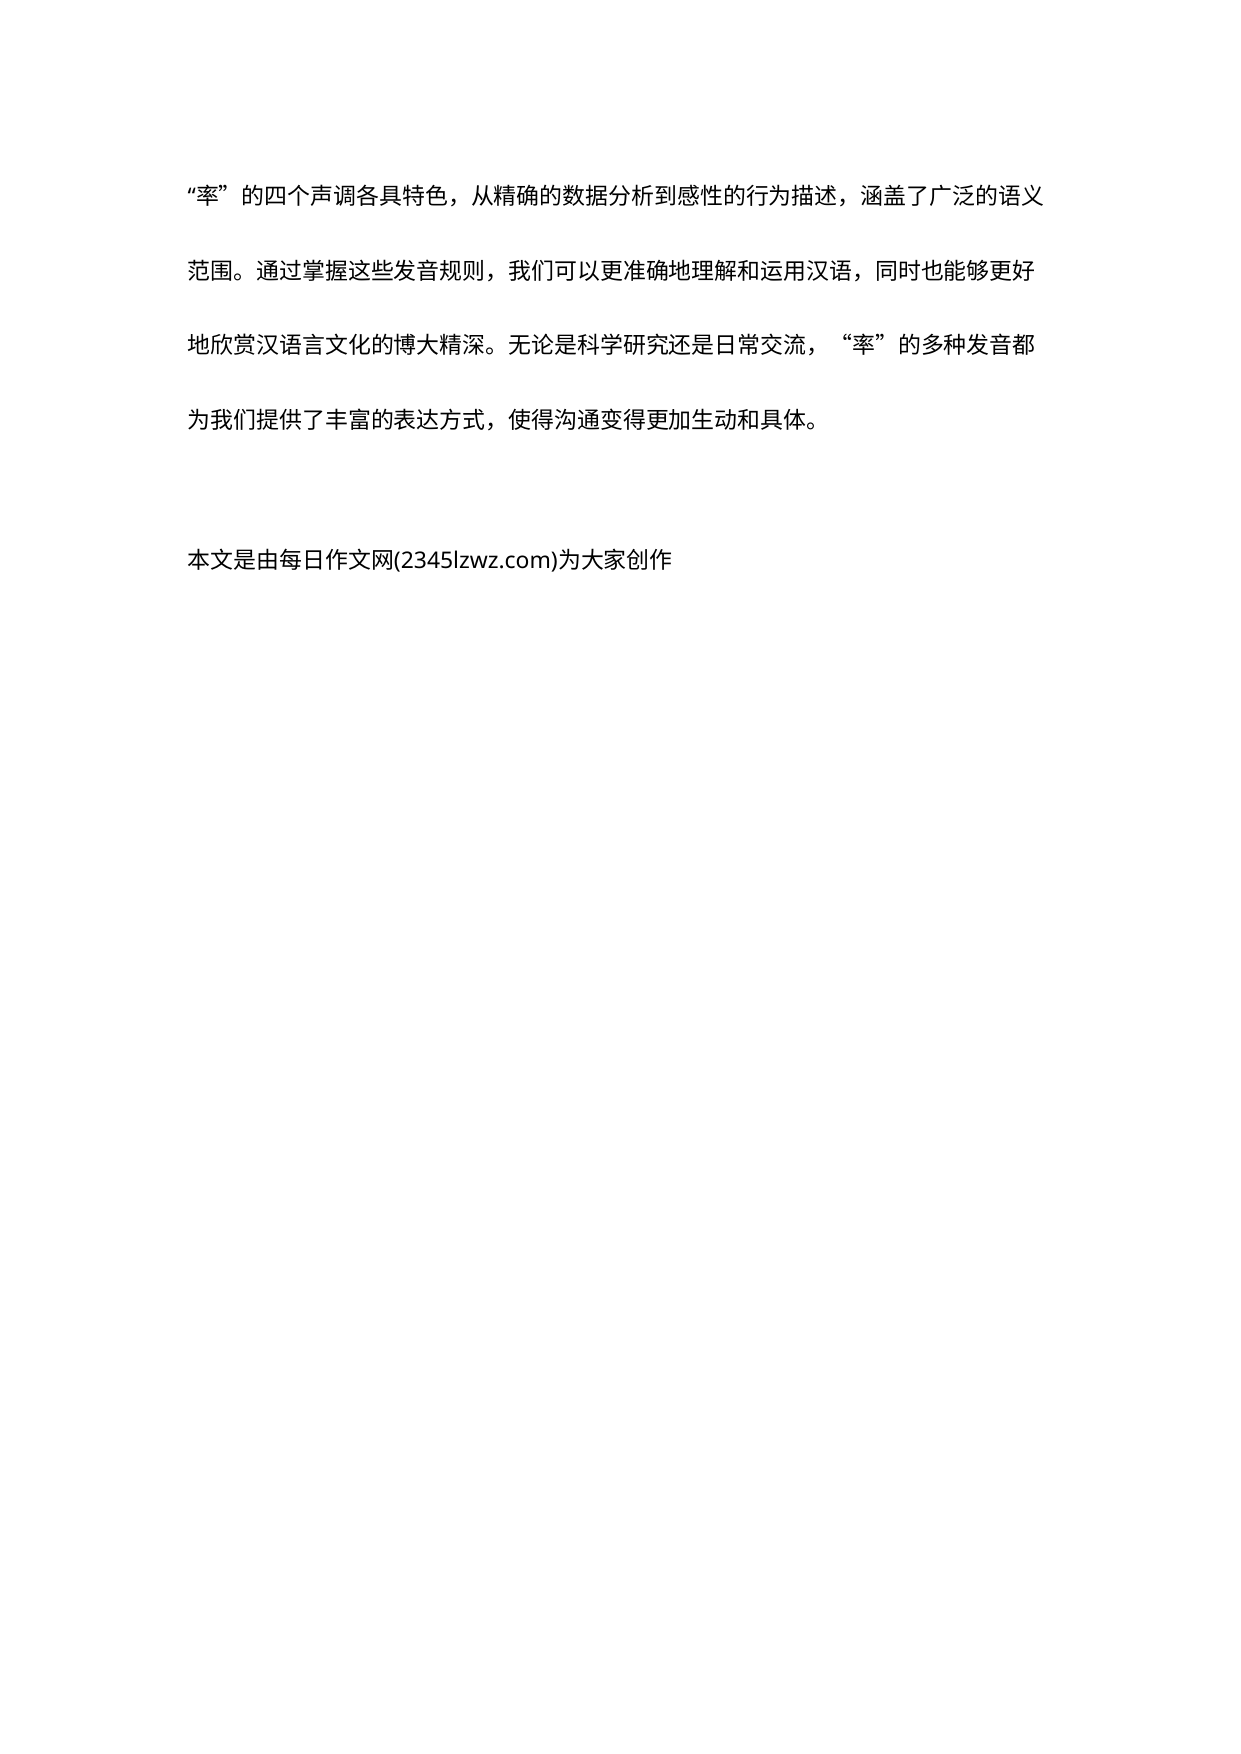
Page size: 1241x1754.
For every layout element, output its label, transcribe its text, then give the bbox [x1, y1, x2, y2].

text 本文是由每日作文网(2345lzwz.com)为大家创作 [187, 526, 1053, 591]
text “率”的四个声调各具特色，从精确的数据分析到感性的行为描述，涵盖了广泛的语义范围。通过掌握这些发音规则，我们可以更准确地理解和运用汉语，同时也能够更好地欣赏汉语言文化的博大精深。无论是科学研究还是日常交流，“率”的多种发音都为我们提供了丰富的表达方式，使得沟通变得更加生动和具体。 [187, 162, 1053, 451]
